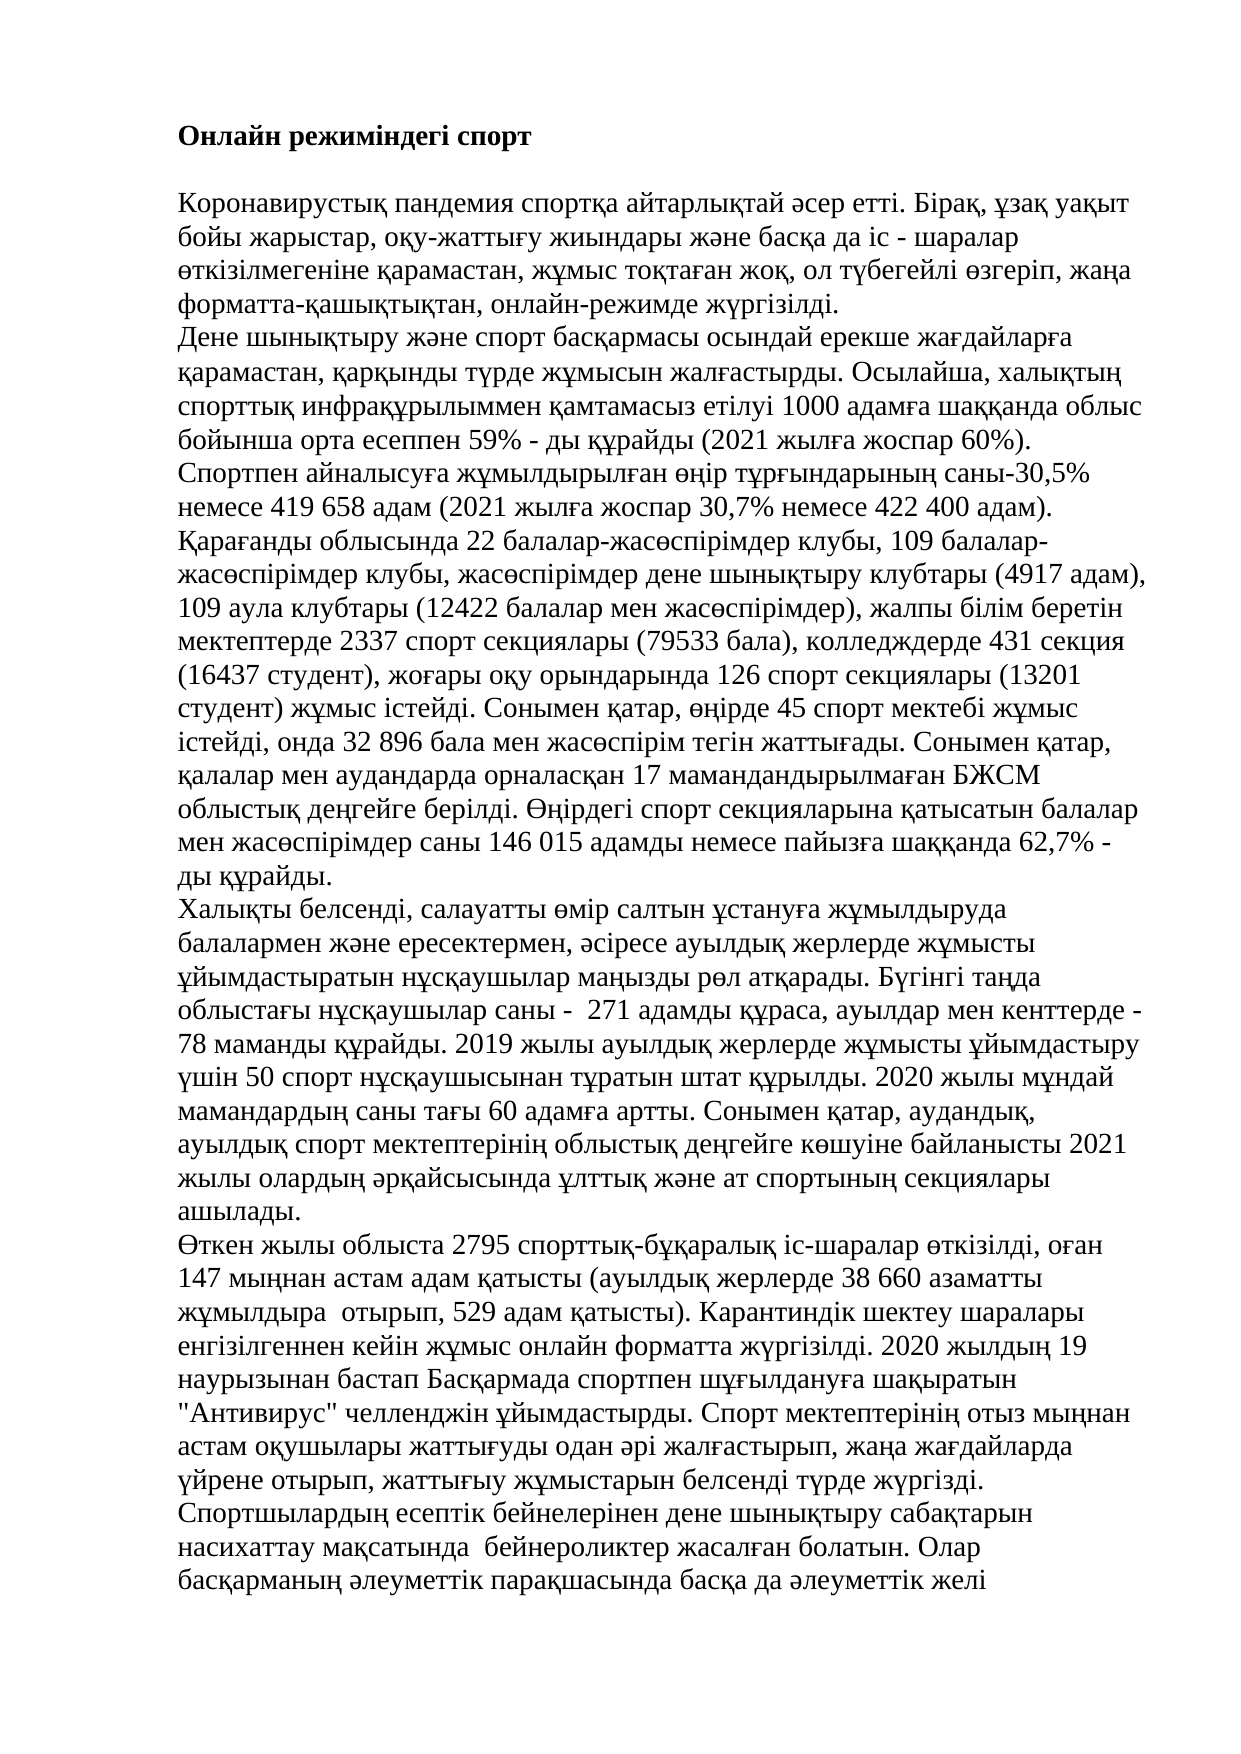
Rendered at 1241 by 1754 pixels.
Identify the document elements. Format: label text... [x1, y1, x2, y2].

text Дене шынықтыру және спорт басқармасы осындай ерекше жағдайларға қарамастан, қарқынды түрде жұмысын жалғастырды. Осылайша, халықтың спорттық инфрақұрылыммен қамтамасыз етілуі 1000 адамға шаққанда облыс бойынша орта есеппен 59% - ды құрайды (2021 жылға жоспар 60%). Спортпен айналысуға жұмылдырылған өңір тұрғындарының саны-30,5% немесе 419 658 адам (2021 жылға жоспар 30,7% немесе 422 400 адам). [177, 319, 1152, 523]
text Коронавирустық пандемия спортқа айтарлықтай әсер етті. Бірақ, ұзақ уақыт бойы жарыстар, оқу-жаттығу жиындары және басқа да іс - шаралар өткізілмегеніне қарамастан, жұмыс тоқтаған жоқ, ол түбегейлі өзгеріп, жаңа форматта-қашықтықтан, онлайн-режимде жүргізілді. [177, 185, 1152, 319]
text Онлайн режиміндегі спорт [177, 118, 1152, 152]
text Қарағанды облысында 22 балалар-жасөспірімдер клубы, 109 балалар-жасөспірімдер клубы, жасөспірімдер дене шынықтыру клубтары (4917 адам), 109 аула клубтары (12422 балалар мен жасөспірімдер), жалпы білім беретін мектептерде 2337 спорт секциялары (79533 бала), колледждерде 431 секция (16437 студент), жоғары оқу орындарында 126 спорт секциялары (13201 студент) жұмыс істейді. Сонымен қатар, өңірде 45 спорт мектебі жұмыс істейді, онда 32 896 бала мен жасөспірім тегін жаттығады. Сонымен қатар, қалалар мен аудандарда орналасқан 17 мамандандырылмаған БЖСМ облыстық деңгейге берілді. Өңірдегі спорт секцияларына қатысатын балалар мен жасөспірімдер саны 146 015 адамды немесе пайызға шаққанда 62,7% - ды құрайды. [177, 523, 1152, 892]
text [177, 1227, 1152, 1596]
text Халықты белсенді, салауатты өмір салтын ұстануға жұмылдыруда балалармен және ересектермен, әсіресе ауылдық жерлерде жұмысты ұйымдастыратын нұсқаушылар маңызды рөл атқарады. Бүгінгі таңда облыстағы нұсқаушылар саны - 271 адамды құраса, ауылдар мен кенттерде - 78 маманды құрайды. 2019 жылы ауылдық жерлерде жұмысты ұйымдастыру үшін 50 спорт нұсқаушысынан тұратын штат құрылды. 2020 жылы мұндай мамандардың саны тағы 60 адамға артты. Сонымен қатар, аудандық, ауылдық спорт мектептерінің облыстық деңгейге көшуіне байланысты 2021 жылы олардың әрқайсысында ұлттық және ат спортының секциялары ашылады. [177, 892, 1152, 1227]
